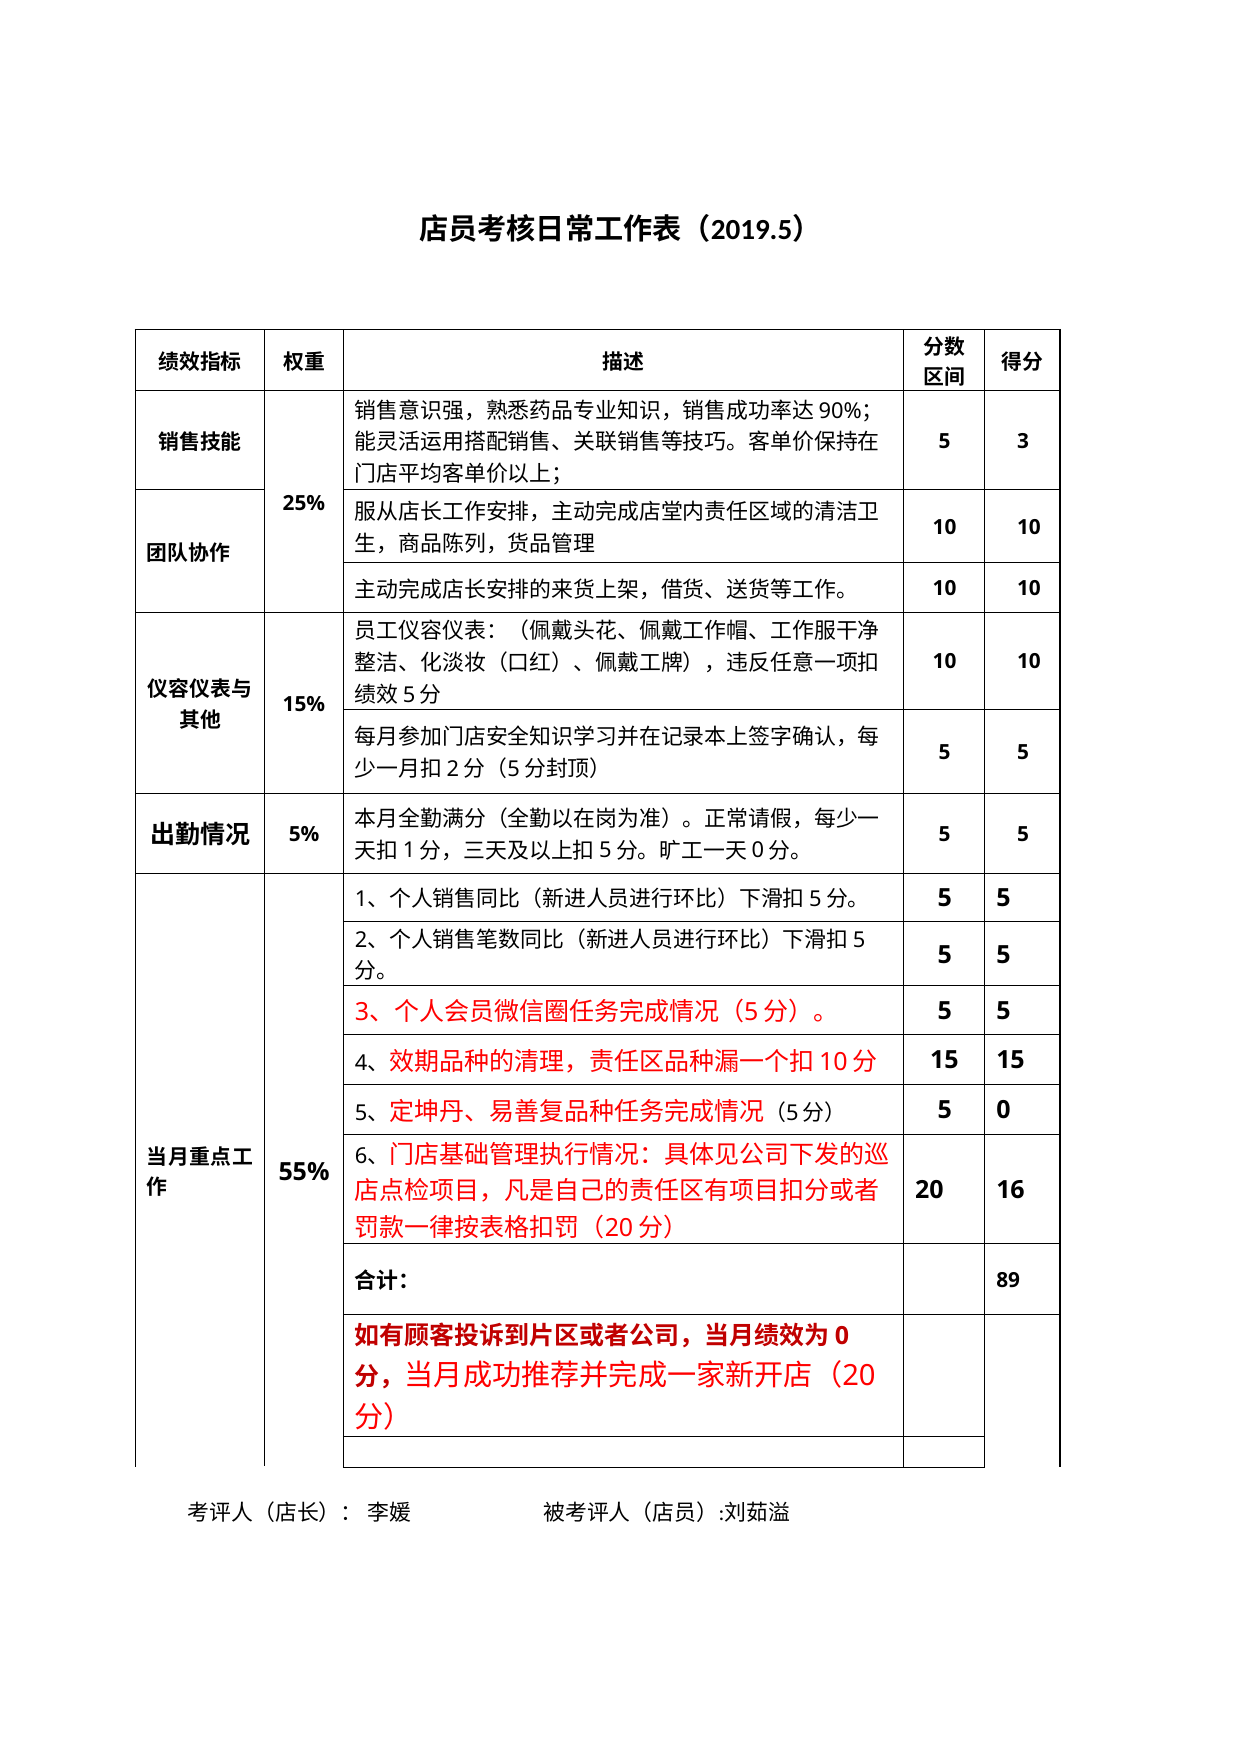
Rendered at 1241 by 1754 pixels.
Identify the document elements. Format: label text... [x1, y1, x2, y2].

table_cell 55% [264, 874, 343, 1467]
table_header 绩效指标 [136, 330, 264, 390]
table_cell 4、效期品种的清理，责任区品种漏一个扣10分 [344, 1035, 903, 1083]
table_cell 5、定坤丹、易善复品种任务完成情况（5分） [344, 1085, 903, 1133]
table_cell 15 [904, 1035, 984, 1083]
table_cell 销售意识强，熟悉药品专业知识，销售成功率达90%；能灵活运用搭配销售、关联销售等技巧。客单价保持在门店平均客单价以上； [344, 391, 903, 489]
table_cell 10 [904, 490, 984, 562]
table_cell 15 [985, 1035, 1059, 1083]
table_cell 员工仪容仪表：（佩戴头花、佩戴工作帽、工作服干净整洁、化淡妆（口红）、佩戴工牌），违反任意一项扣绩效5分 [344, 613, 903, 708]
table_cell 主动完成店长安排的来货上架，借货、送货等工作。 [344, 563, 903, 612]
table_cell 0 [985, 1085, 1059, 1133]
table_cell 15% [265, 613, 343, 792]
table_cell [344, 1437, 903, 1467]
table_cell 如有顾客投诉到片区或者公司，当月绩效为0分，当月成功推荐并完成一家新开店（20分） [344, 1315, 903, 1436]
table_cell 5 [985, 986, 1059, 1033]
table_cell 3 [985, 391, 1059, 489]
table_cell 出勤情况 [136, 794, 264, 873]
table_cell 1、个人销售同比（新进人员进行环比）下滑扣5分。 [344, 874, 903, 921]
table_cell 10 [904, 613, 984, 708]
table_cell 5 [985, 874, 1059, 921]
table_header 得分 [985, 330, 1059, 390]
table_cell 10 [985, 490, 1059, 562]
table_cell 20 [904, 1135, 984, 1243]
table_cell 10 [904, 563, 984, 612]
table_cell 5 [904, 986, 984, 1033]
table_cell 6、门店基础管理执行情况：具体见公司下发的巡店点检项目，凡是自己的责任区有项目扣分或者罚款一律按表格扣罚（20分） [344, 1135, 903, 1243]
table_cell 10 [985, 613, 1059, 708]
table_cell 合计： [344, 1244, 903, 1314]
table_cell 5 [985, 710, 1059, 792]
table_cell 5 [985, 794, 1059, 873]
table_cell 25% [265, 391, 343, 612]
table_cell [985, 1315, 1059, 1467]
table_cell 5 [904, 710, 984, 792]
table_cell 5 [985, 922, 1059, 985]
table_cell 3、个人会员微信圈任务完成情况（5分）。 [344, 986, 903, 1033]
table_cell [904, 1437, 984, 1467]
table_cell 2、个人销售笔数同比（新进人员进行环比）下滑扣5分。 [344, 922, 903, 985]
table_header 描述 [344, 330, 903, 390]
table_cell 5 [904, 922, 984, 985]
table_cell 仪容仪表与其他 [136, 613, 264, 792]
table_cell 团队协作 [136, 490, 264, 612]
table_cell 服从店长工作安排，主动完成店堂内责任区域的清洁卫生，商品陈列，货品管理 [344, 490, 903, 562]
table_cell 16 [985, 1135, 1059, 1243]
table_cell 当月重点工作 [136, 874, 264, 1467]
table_cell 5% [265, 794, 343, 873]
table_cell 10 [985, 563, 1059, 612]
table_header 权重 [265, 330, 343, 390]
table_cell 5 [904, 391, 984, 489]
table_cell [904, 1244, 984, 1314]
table_cell 每月参加门店安全知识学习并在记录本上签字确认，每少一月扣2分（5分封顶） [344, 710, 903, 792]
text 考评人（店长）： 李媛 被考评人（店员）:刘茹溢 [187, 1467, 1053, 1527]
text 店员考核日常工作表（2019.5） [187, 194, 1053, 259]
table_cell 本月全勤满分（全勤以在岗为准）。正常请假，每少一天扣1分，三天及以上扣5分。旷工一天0分。 [344, 794, 903, 873]
table_cell 5 [904, 1085, 984, 1133]
table_cell 89 [985, 1244, 1059, 1314]
table_cell 销售技能 [136, 391, 264, 489]
table_cell 5 [904, 794, 984, 873]
table_cell 5 [904, 874, 984, 921]
table_header 分数 区间 [904, 330, 984, 390]
table_cell [904, 1315, 984, 1436]
